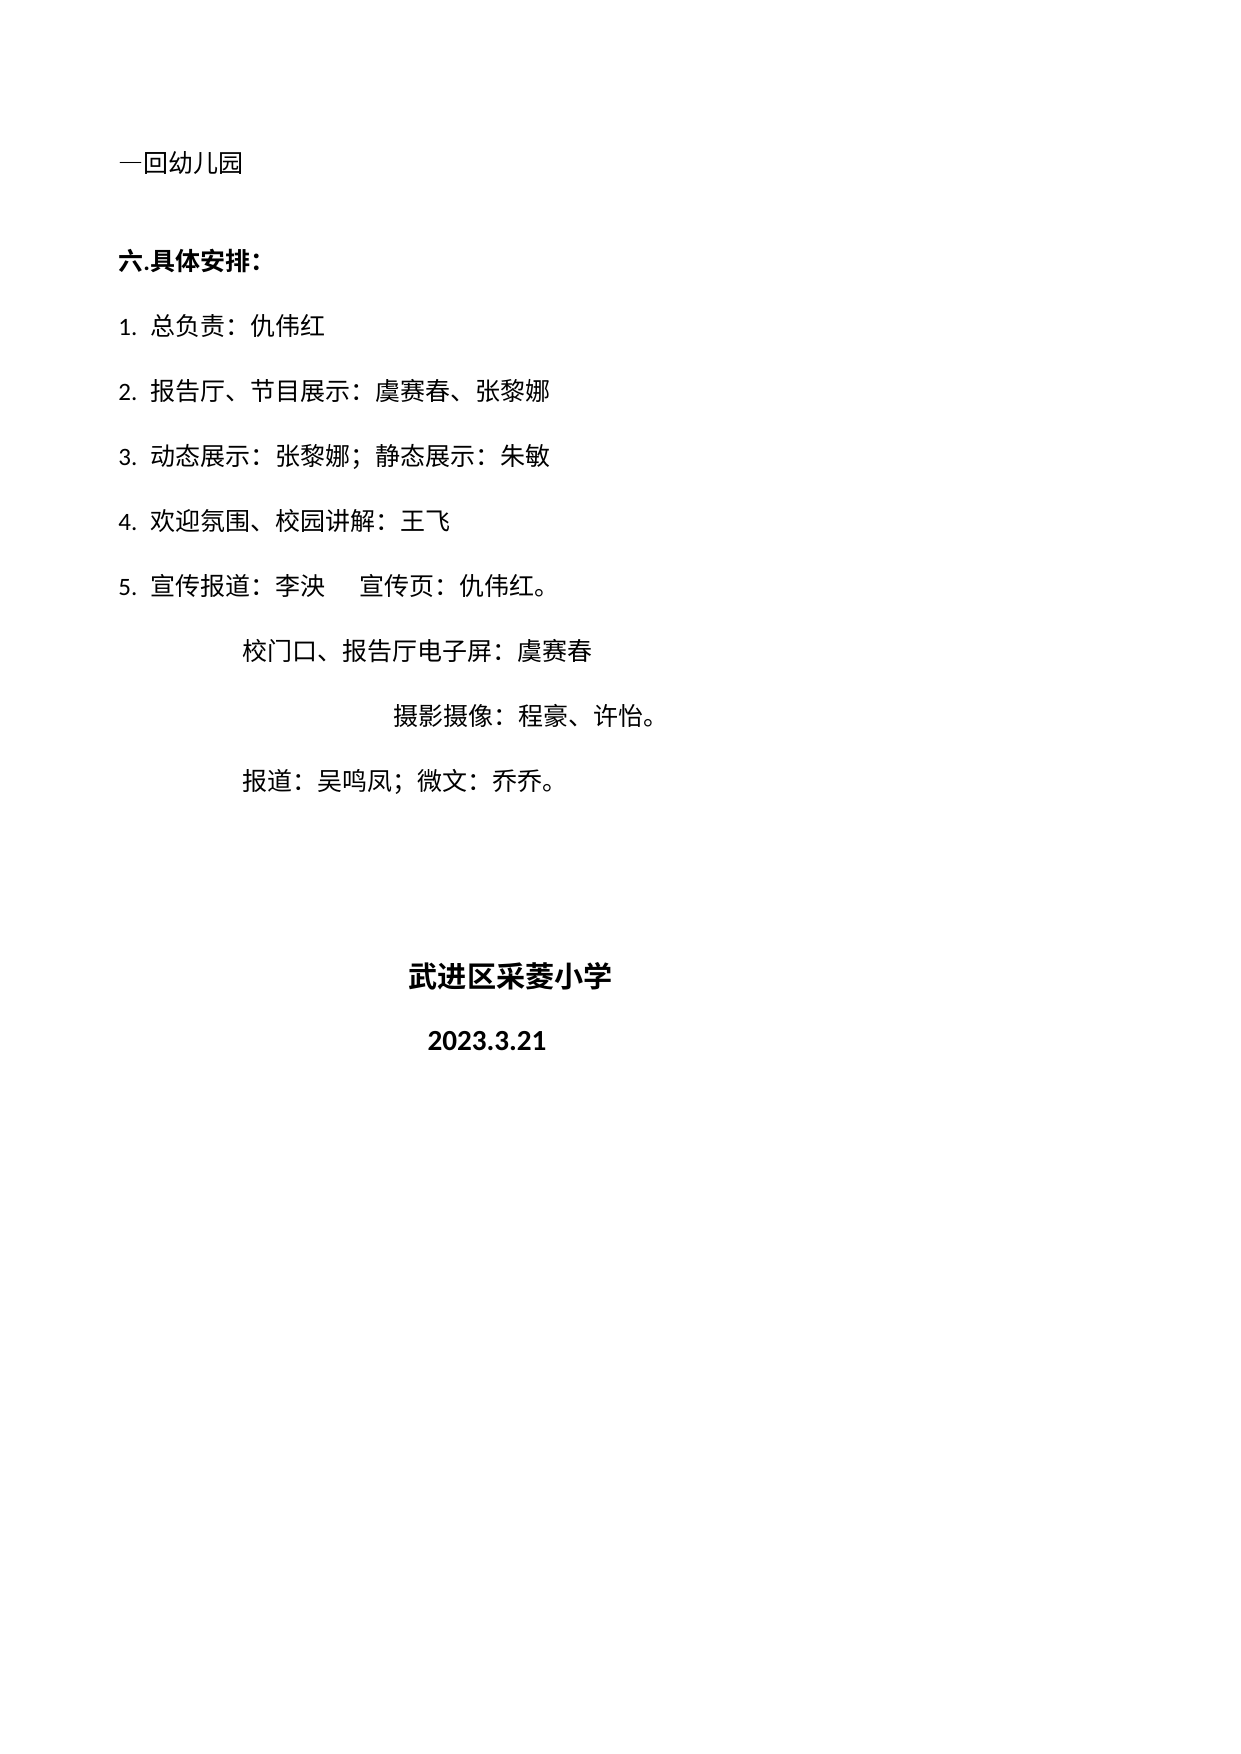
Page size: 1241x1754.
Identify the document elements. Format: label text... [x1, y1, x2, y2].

list 报告厅、节目展示：虞赛春、张黎娜 [118, 357, 1122, 422]
list 动态展示：张黎娜；静态展示：朱敏 [118, 422, 1122, 487]
list 六.具体安排： [118, 227, 1122, 292]
list 武进区采菱小学 [118, 942, 1122, 1007]
list 摄影摄像：程豪、许怡。 [118, 682, 1122, 747]
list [118, 129, 1122, 194]
list 校门口、报告厅电子屏：虞赛春 [118, 617, 1122, 682]
list 宣传报道：李泱 宣传页：仇伟红。 [118, 552, 1122, 617]
list 总负责：仇伟红 [118, 292, 1122, 357]
list 2023.3.21 [118, 1007, 1122, 1072]
list 欢迎氛围、校园讲解：王飞 [118, 487, 1122, 552]
list 报道：吴鸣凤；微文：乔乔。 [118, 747, 1122, 812]
